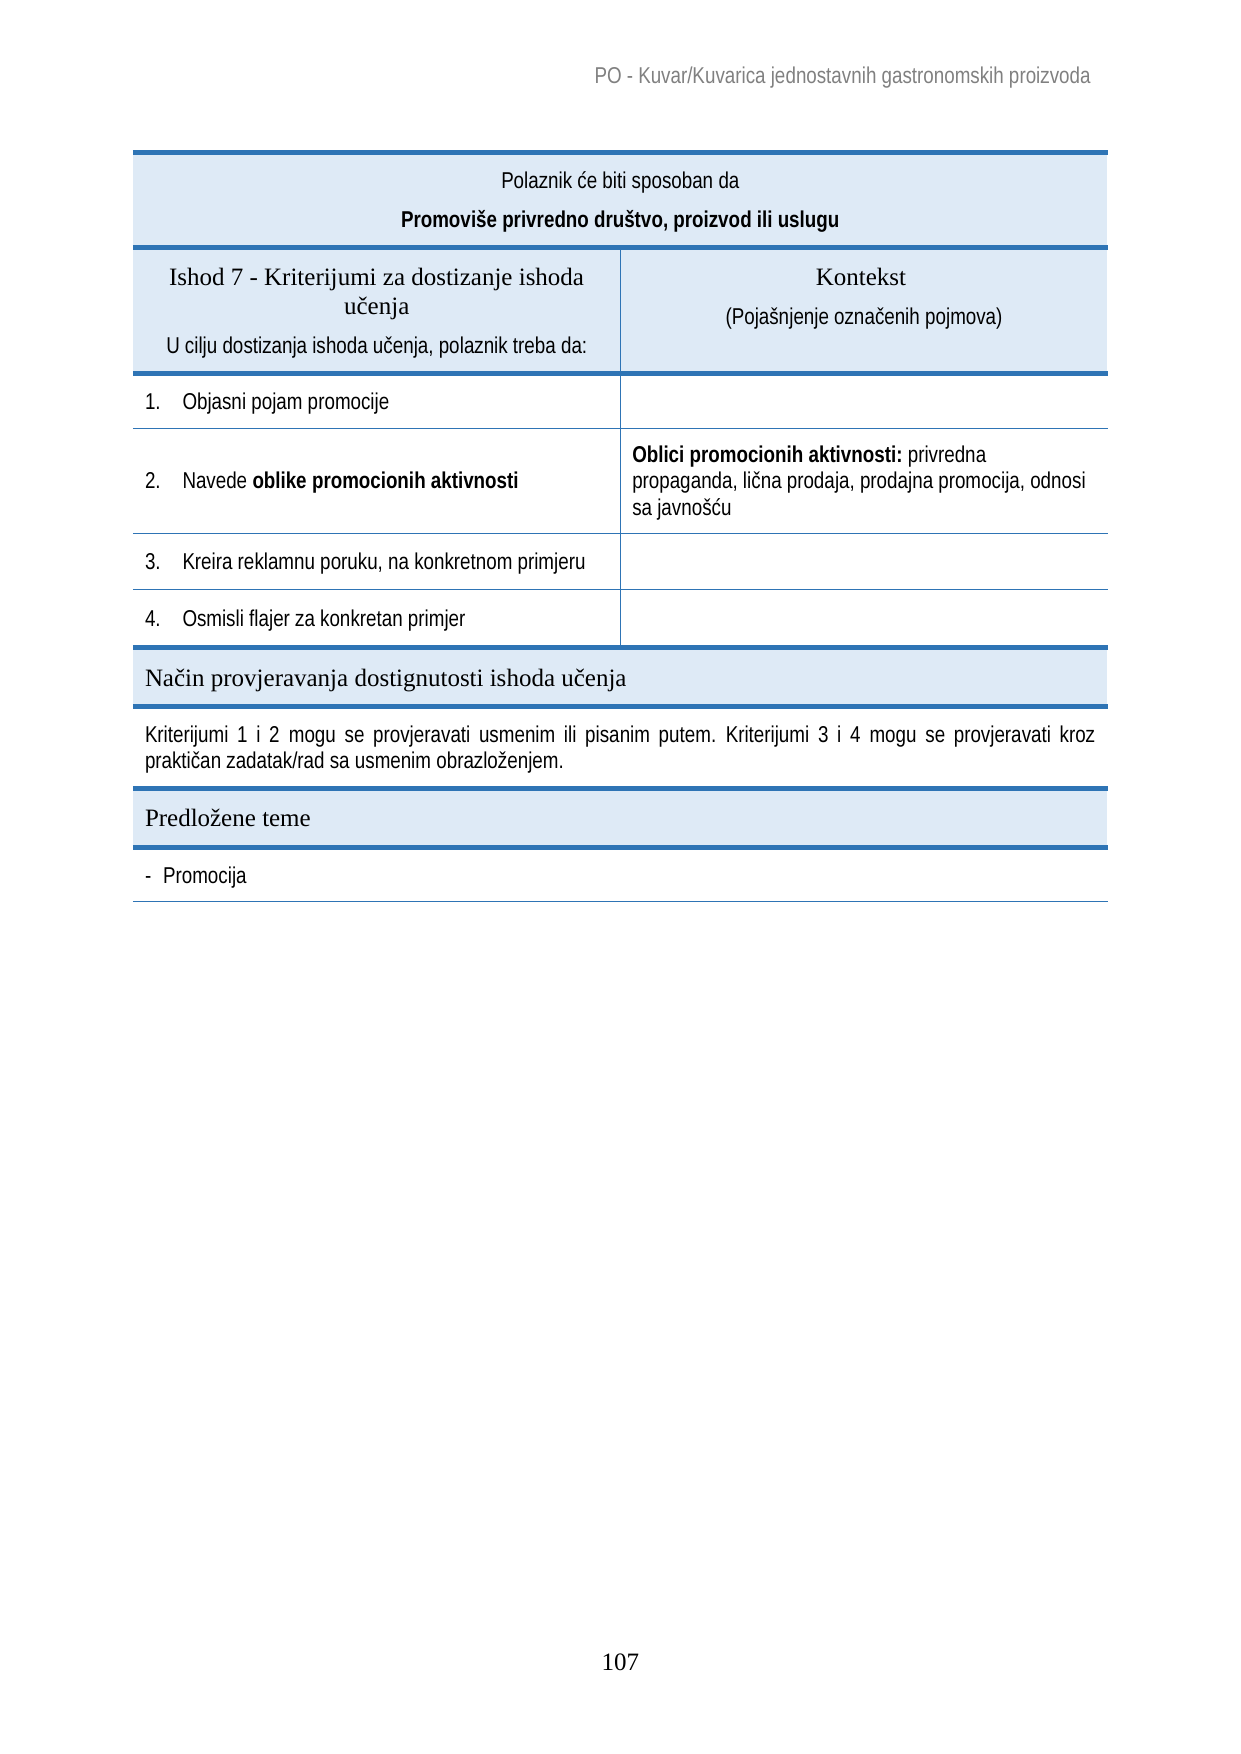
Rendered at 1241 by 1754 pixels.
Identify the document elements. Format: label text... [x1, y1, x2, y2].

table_cell [133, 650, 1107, 704]
table_cell [133, 791, 1107, 845]
table_cell Navede oblike promocionih aktivnosti [133, 429, 620, 532]
table_cell Objasni pojam promocije [133, 376, 620, 427]
table_header Promoviše privredno društvo, proizvod ili uslugu [133, 155, 1107, 245]
table_cell Kreira reklamnu poruku, na konkretnom primjeru [133, 534, 620, 589]
table_cell Oblici promocionih aktivnosti: privredna propaganda, lična prodaja, prodajna promocija, odnosi sa javnošću [621, 429, 1107, 532]
table_cell [621, 376, 1107, 427]
table_cell [621, 590, 1107, 645]
table_cell Promocija [133, 850, 1107, 901]
table_cell [621, 250, 1107, 371]
table_cell [621, 534, 1107, 589]
table_cell [133, 250, 620, 371]
table_cell Kriterijumi 1 i 2 mogu se provjeravati usmenim ili pisanim putem. Kriterijumi 3 i 4 mogu se provjeravati kroz praktičan zadatak/rad sa usmenim obrazloženjem. [133, 709, 1107, 786]
table_cell Osmisli flajer za konkretan primjer [133, 590, 620, 645]
